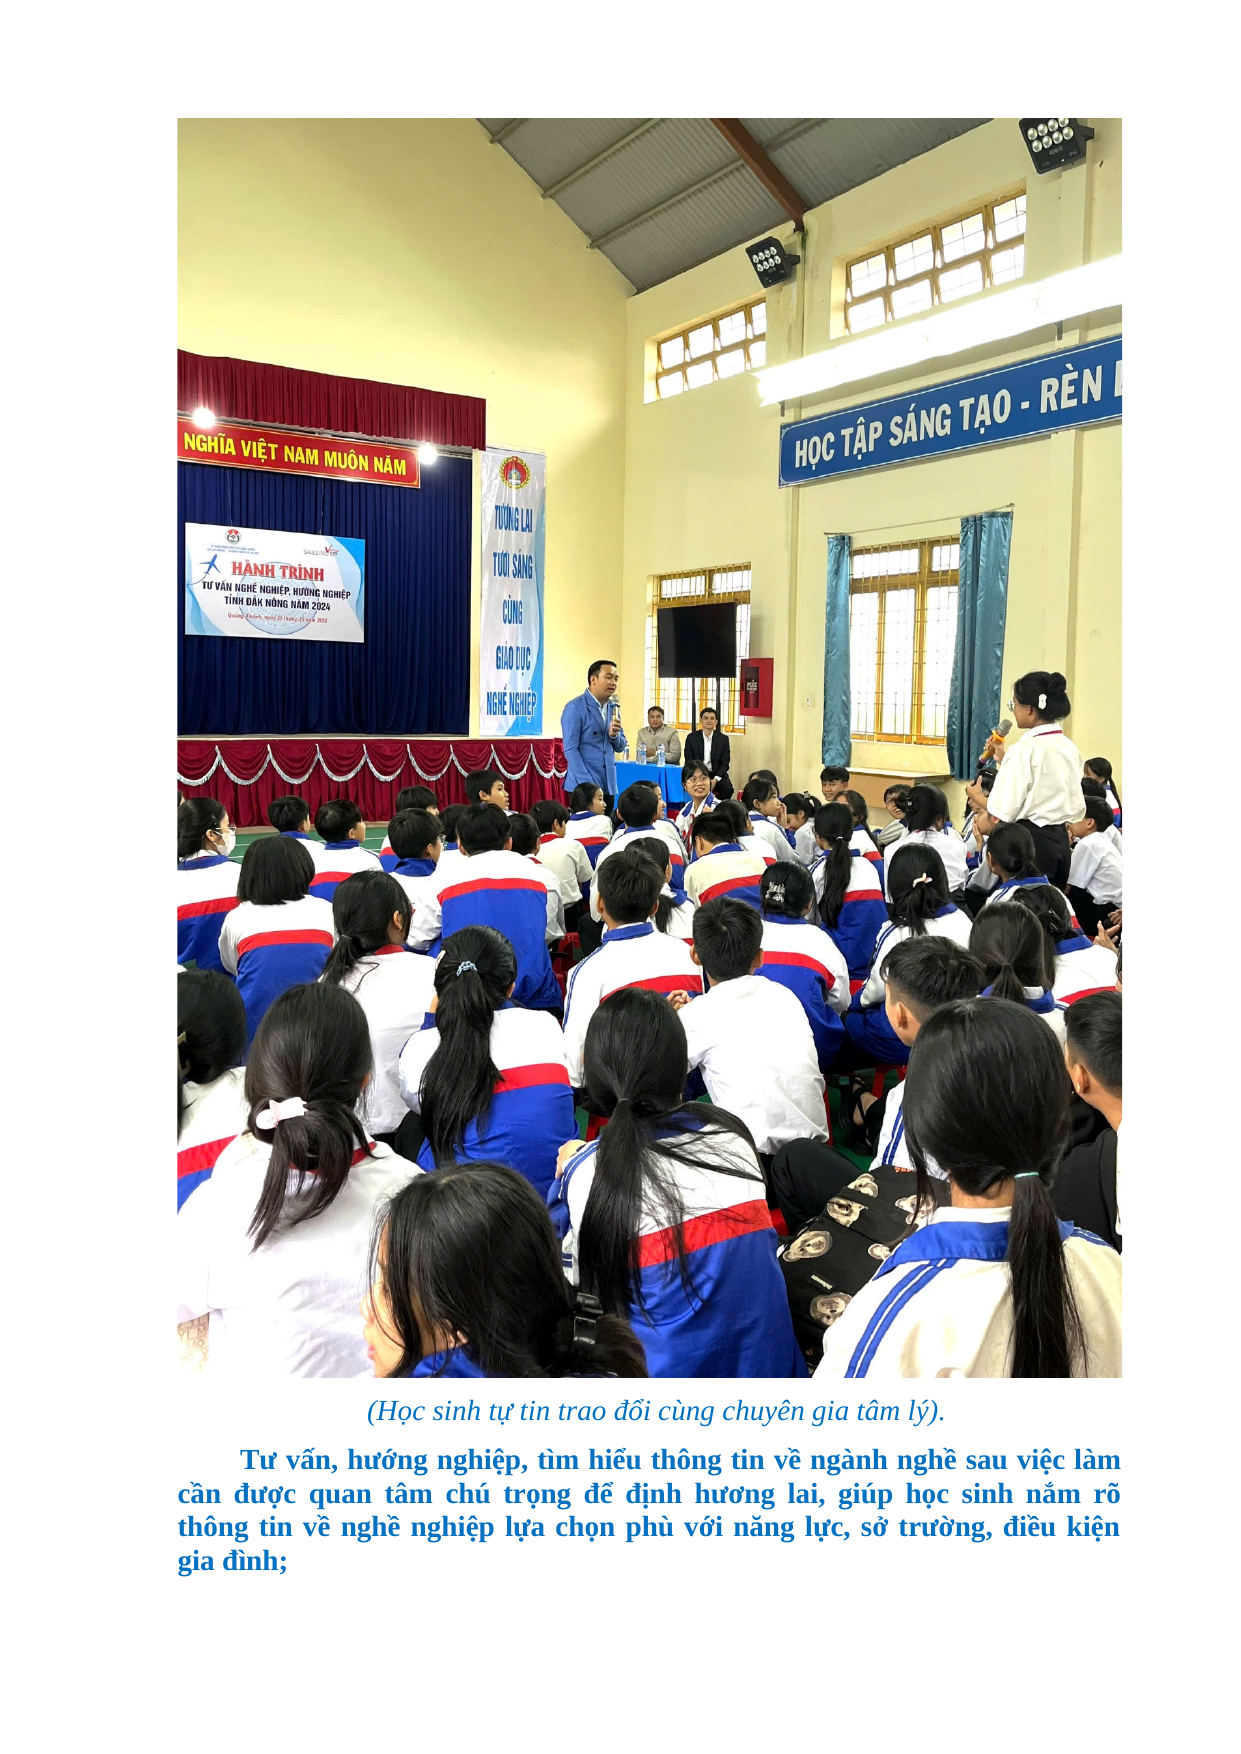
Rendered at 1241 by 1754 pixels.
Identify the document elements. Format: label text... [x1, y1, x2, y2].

text Tư vấn, hướng nghiệp, tìm hiểu thông tin về ngành nghề sau việc làm cần được quan tâm chú trọng để định hương lai, giúp học sinh nắm rõ thông tin về nghề nghiệp lựa chọn phù với năng lực, sở trường, điều kiện gia đình; [177, 1442, 1122, 1577]
picture [177, 118, 1123, 1378]
text (Học sinh tự tin trao đổi cùng chuyên gia tâm lý). [177, 1393, 1122, 1427]
